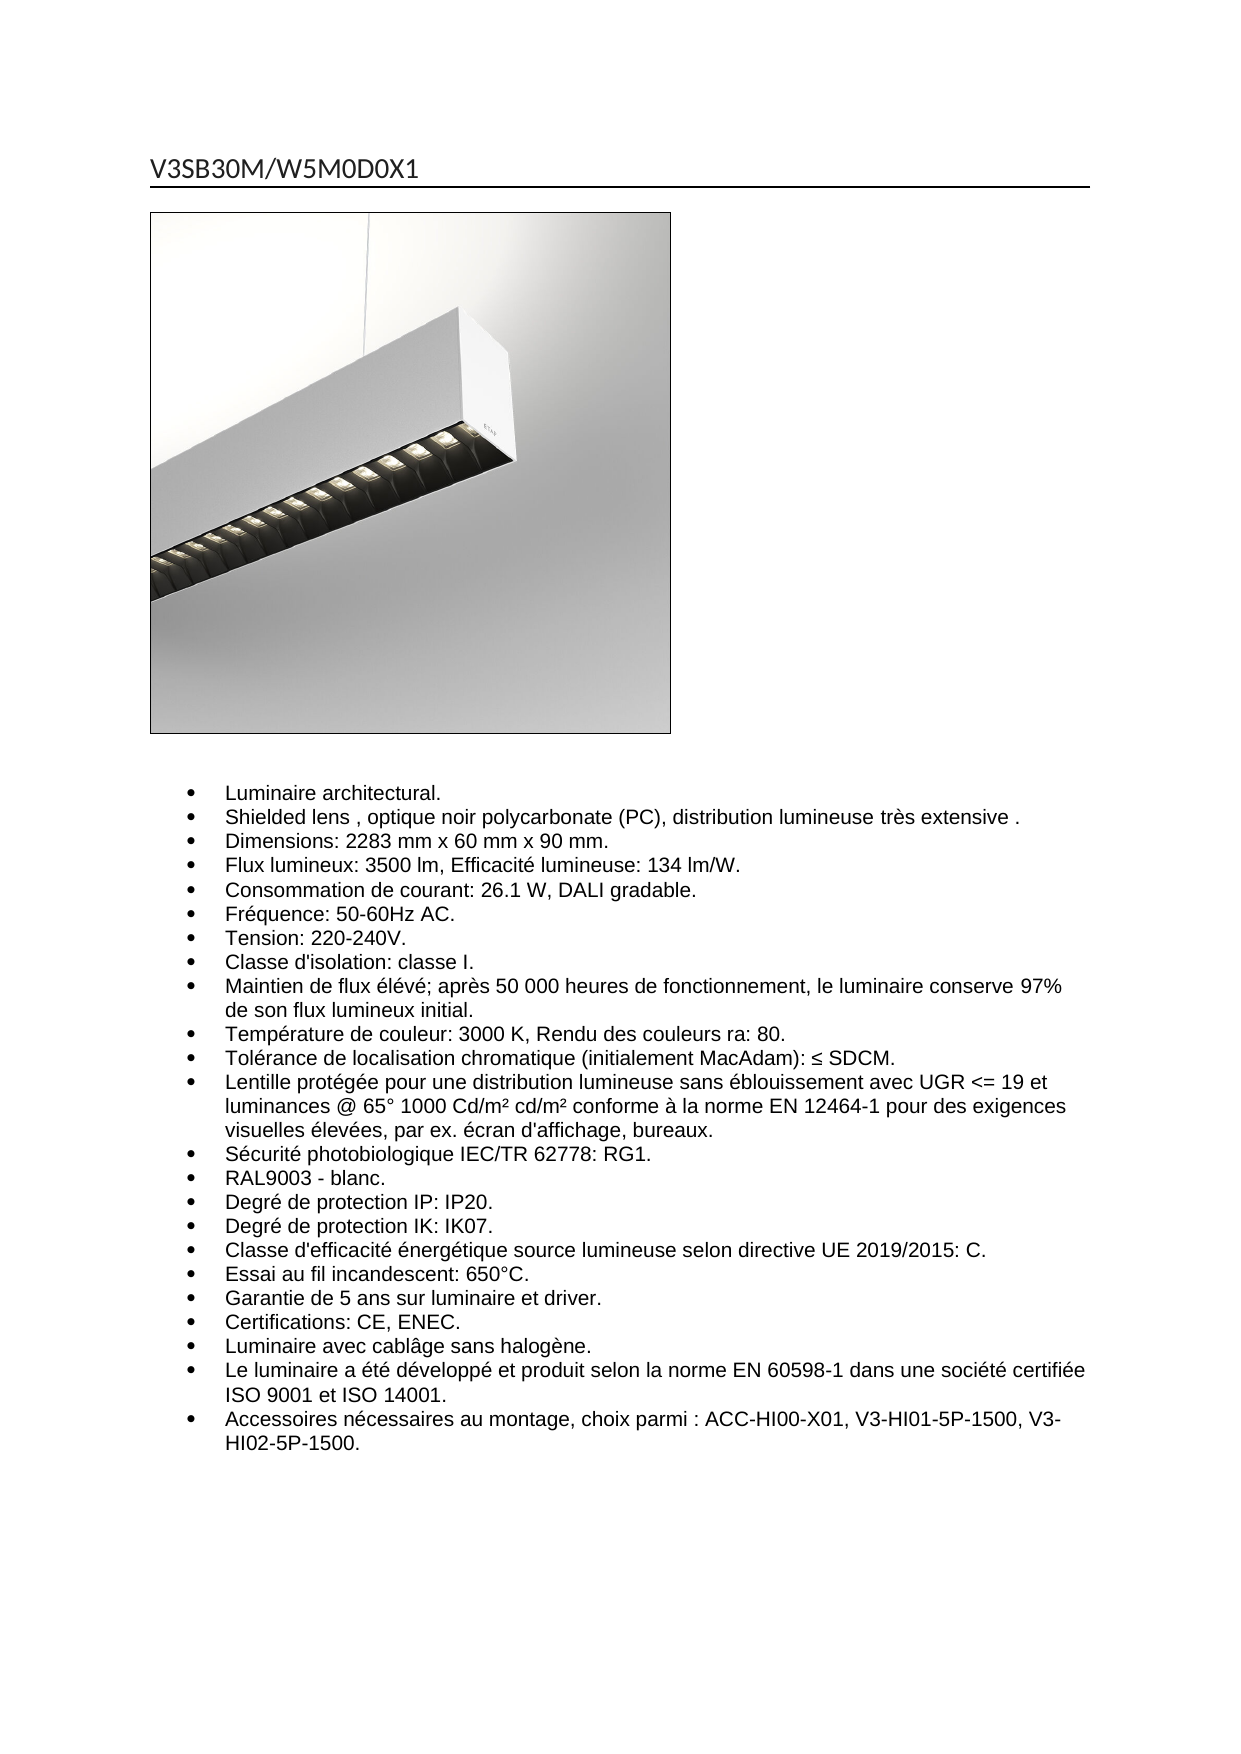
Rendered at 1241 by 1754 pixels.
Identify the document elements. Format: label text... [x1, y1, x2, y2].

list Shielded lens , optique noir polycarbonate (PC), distribution lumineuse très extensive . [187, 805, 1090, 829]
list Lentille protégée pour une distribution lumineuse sans éblouissement avec UGR <= 19 et luminances @ 65° 1000 Cd/m² cd/m² conforme à la norme EN 12464-1 pour des exigences visuelles élevées, par ex. écran d'affichage, bureaux. [187, 1070, 1090, 1142]
list Garantie de 5 ans sur luminaire et driver. [187, 1286, 1090, 1310]
list Classe d'efficacité énergétique source lumineuse selon directive UE 2019/2015: C. [187, 1238, 1090, 1262]
list Essai au fil incandescent: 650°C. [187, 1262, 1090, 1286]
text V3SB30M/W5M0D0X1 [150, 150, 1090, 186]
list Consommation de courant: 26.1 W, DALI gradable. [187, 877, 1090, 901]
list Tolérance de localisation chromatique (initialement MacAdam): ≤ SDCM. [187, 1046, 1090, 1070]
list Tension: 220-240V. [187, 926, 1090, 949]
list Luminaire avec cablâge sans halogène. [187, 1334, 1090, 1358]
list Degré de protection IP: IP20. [187, 1190, 1090, 1214]
list Maintien de flux élévé; après 50 000 heures de fonctionnement, le luminaire conserve 97% de son flux lumineux initial. [187, 974, 1090, 1022]
list Accessoires nécessaires au montage, choix parmi : ACC-HI00-X01, V3-HI01-5P-1500, V3-HI02-5P-1500. [187, 1406, 1090, 1454]
list Fréquence: 50-60Hz AC. [187, 901, 1090, 926]
list Flux lumineux: 3500 lm, Efficacité lumineuse: 134 lm/W. [187, 853, 1090, 877]
list Luminaire architectural. [187, 781, 1090, 805]
list Sécurité photobiologique IEC/TR 62778: RG1. [187, 1142, 1090, 1166]
list Température de couleur: 3000 K, Rendu des couleurs ra: 80. [187, 1022, 1090, 1046]
list Degré de protection IK: IK07. [187, 1214, 1090, 1238]
list Le luminaire a été développé et produit selon la norme EN 60598-1 dans une société certifiée ISO 9001 et ISO 14001. [187, 1358, 1090, 1406]
list Certifications: CE, ENEC. [187, 1310, 1090, 1334]
list RAL9003 - blanc. [187, 1166, 1090, 1190]
picture [151, 213, 670, 733]
list Dimensions: 2283 mm x 60 mm x 90 mm. [187, 829, 1090, 853]
list Classe d'isolation: classe I. [187, 949, 1090, 974]
